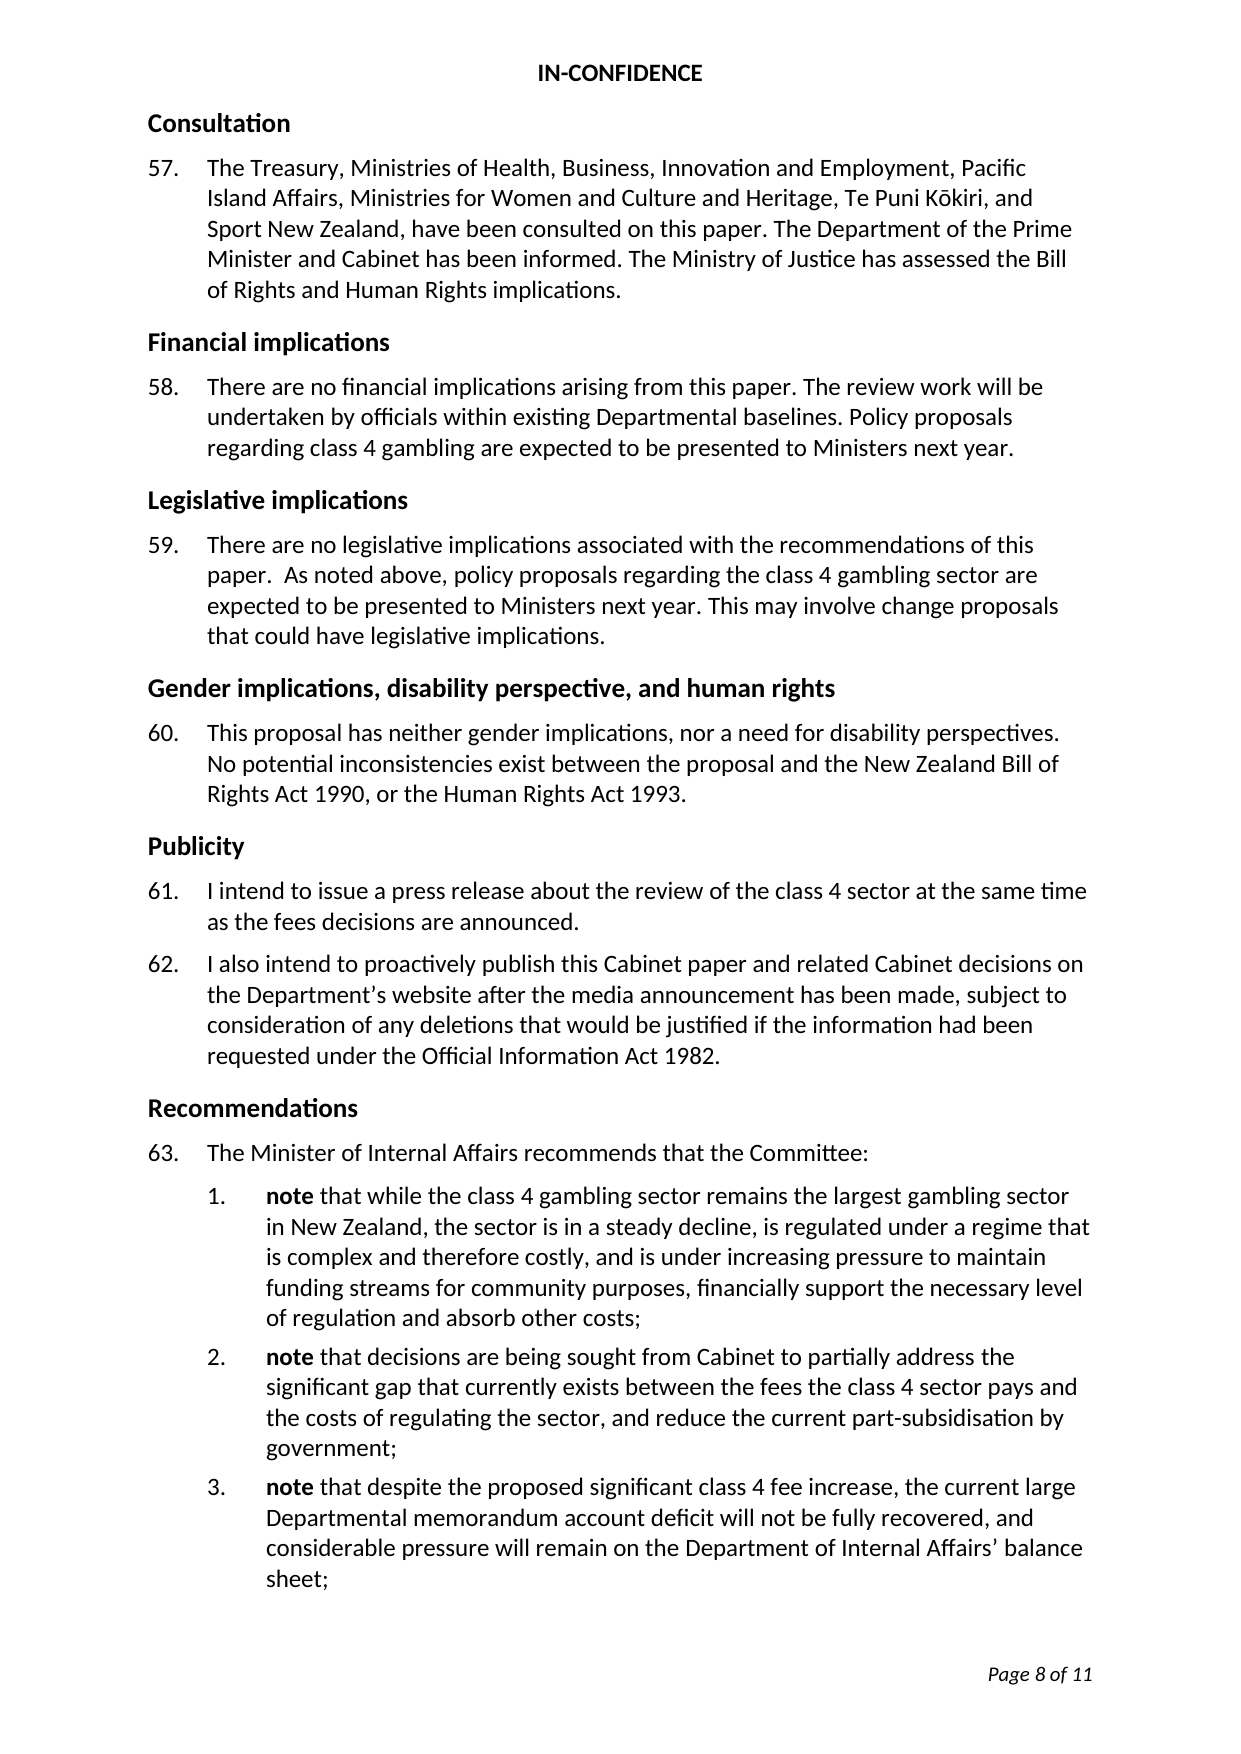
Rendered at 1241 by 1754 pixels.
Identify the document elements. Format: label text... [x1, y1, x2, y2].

subtitle Gender implications, disability perspective, and human rights [148, 672, 1092, 705]
list I also intend to proactively publish this Cabinet paper and related Cabinet decisions on the Department’s website after the media announcement has been made, subject to consideration of any deletions that would be justified if the information had been requested under the Official Information Act 1982. [148, 949, 1092, 1071]
subtitle Publicity [148, 829, 1092, 863]
list The Minister of Internal Affairs recommends that the Committee: [148, 1137, 1092, 1168]
list There are no financial implications arising from this paper. The review work will be undertaken by officials within existing Departmental baselines. Policy proposals regarding class 4 gambling are expected to be presented to Ministers next year. [148, 371, 1092, 462]
list The Treasury, Ministries of Health, Business, Innovation and Employment, Pacific Island Affairs, Ministries for Women and Culture and Heritage, Te Puni Kōkiri, and Sport New Zealand, have been consulted on this paper. The Department of the Prime Minister and Cabinet has been informed. The Ministry of Justice has assessed the Bill of Rights and Human Rights implications. [148, 152, 1092, 304]
list note that while the class 4 gambling sector remains the largest gambling sector in New Zealand, the sector is in a steady decline, is regulated under a regime that is complex and therefore costly, and is under increasing pressure to maintain funding streams for community purposes, financially support the necessary level of regulation and absorb other costs; [207, 1180, 1092, 1333]
list note that decisions are being sought from Cabinet to partially address the significant gap that currently exists between the fees the class 4 sector pays and the costs of regulating the sector, and reduce the current part-subsidisation by government; [207, 1341, 1092, 1463]
list note that despite the proposed significant class 4 fee increase, the current large Departmental memorandum account deficit will not be fully recovered, and considerable pressure will remain on the Department of Internal Affairs’ balance sheet; [207, 1471, 1092, 1593]
subtitle Financial implications [148, 325, 1092, 358]
subtitle Legislative implications [148, 483, 1092, 516]
list This proposal has neither gender implications, nor a need for disability perspectives. No potential inconsistencies exist between the proposal and the New Zealand Bill of Rights Act 1990, or the Human Rights Act 1993. [148, 717, 1092, 809]
subtitle Recommendations [148, 1092, 1092, 1124]
list There are no legislative implications associated with the recommendations of this paper. As noted above, policy proposals regarding the class 4 gambling sector are expected to be presented to Ministers next year. This may involve change proposals that could have legislative implications. [148, 529, 1092, 651]
subtitle Consultation [148, 106, 1092, 139]
list I intend to issue a press release about the review of the class 4 sector at the same time as the fees decisions are announced. [148, 875, 1092, 936]
